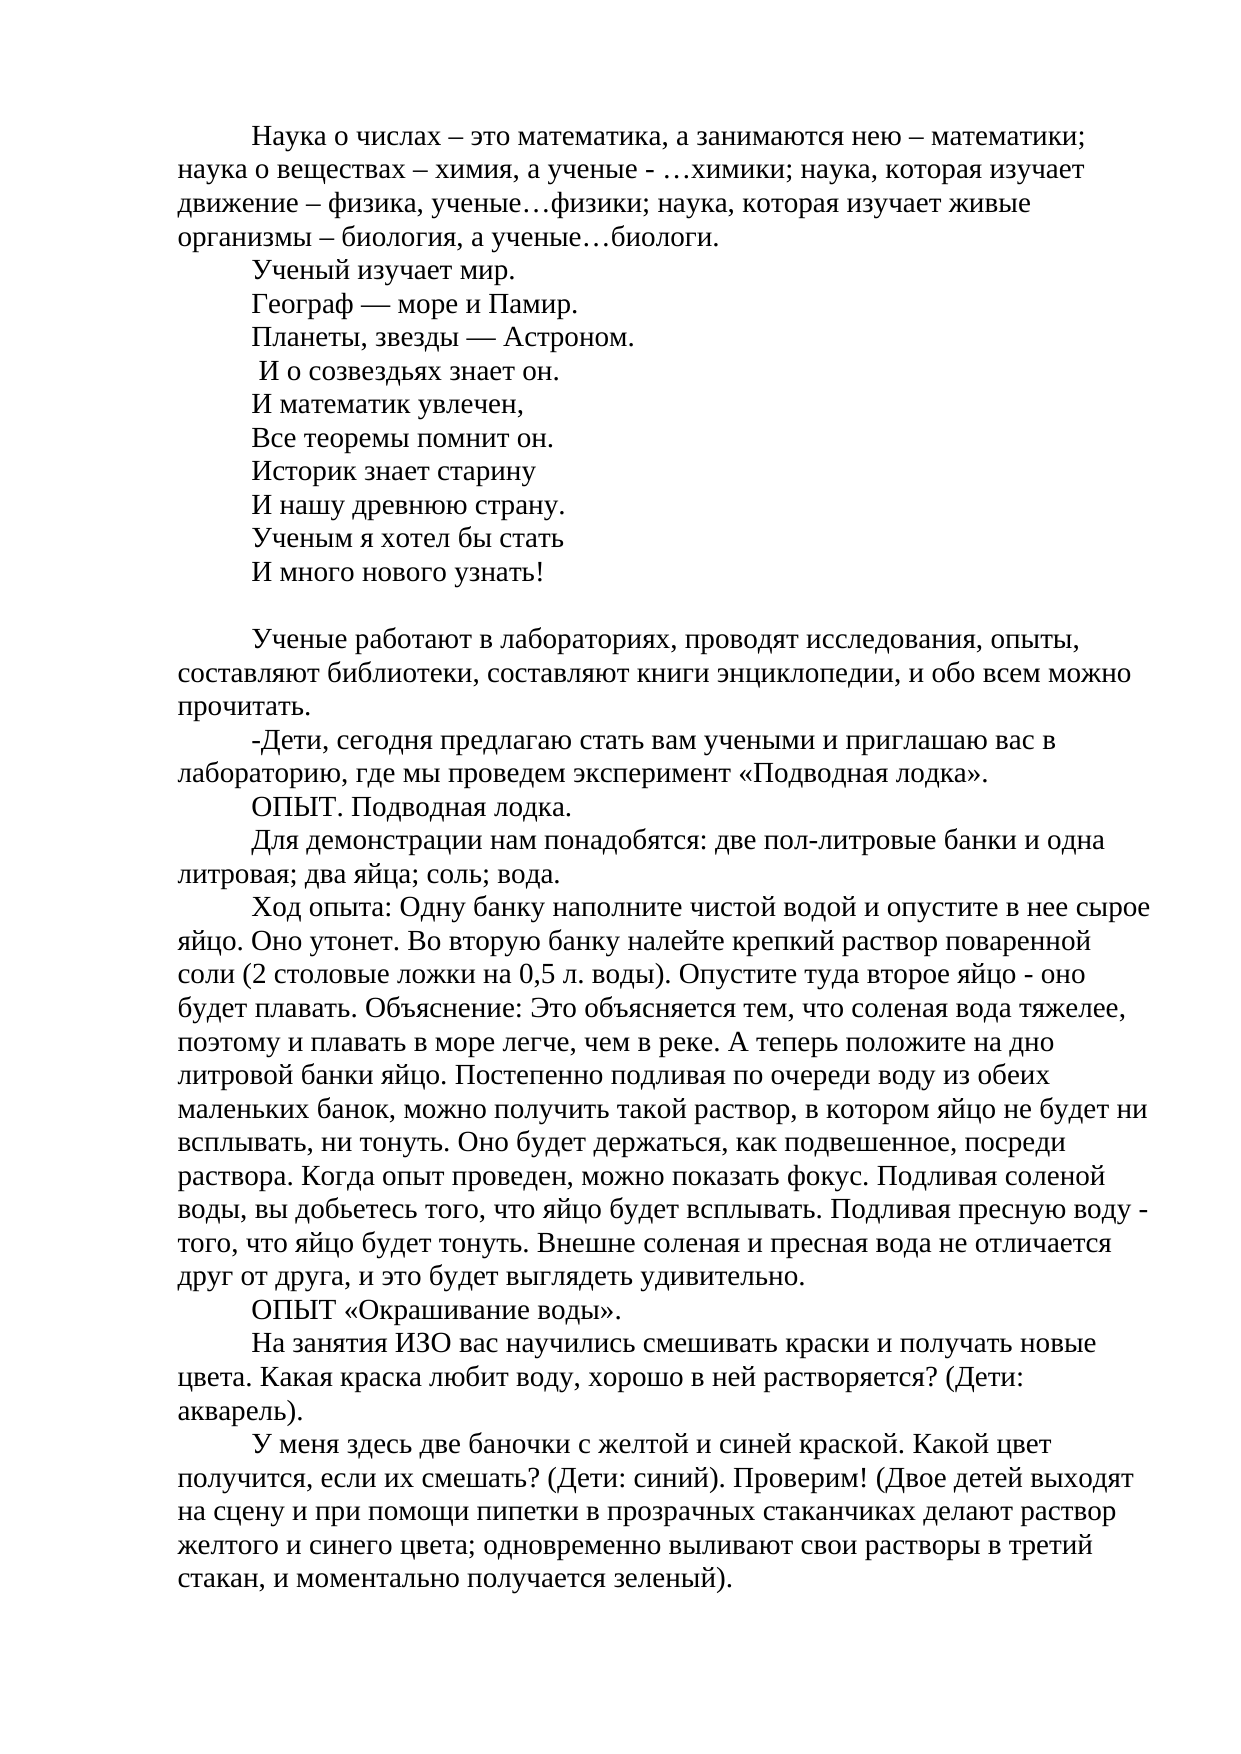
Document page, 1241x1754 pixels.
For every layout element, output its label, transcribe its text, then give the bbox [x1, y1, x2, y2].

text Ученым я хотел бы стать [177, 521, 1152, 554]
text Ход опыта: Одну банку наполните чистой водой и опустите в нее сырое яйцо. Оно утонет. Во вторую банку налейте крепкий раствор поваренной соли (2 столовые ложки на 0,5 л. воды). Опустите туда второе яйцо - оно будет плавать. Объяснение: Это объясняется тем, что соленая вода тяжелее, поэтому и плавать в море легче, чем в реке. А теперь положите на дно литровой банки яйцо. Постепенно подливая по очереди воду из обеих маленьких банок, можно получить такой раствор, в котором яйцо не будет ни всплывать, ни тонуть. Оно будет держаться, как подвешенное, посреди раствора. Когда опыт проведен, можно показать фокус. Подливая соленой воды, вы добьетесь того, что яйцо будет всплывать. Подливая пресную воду - того, что яйцо будет тонуть. Внешне соленая и пресная вода не отличается друг от друга, и это будет выглядеть удивительно. [177, 889, 1152, 1292]
text Для демонстрации нам понадобятся: две пол-литровые банки и одна литровая; два яйца; соль; вода. [177, 822, 1152, 889]
text Планеты, звезды — Астроном. [177, 319, 1152, 353]
text ОПЫТ «Окрашивание воды». [177, 1292, 1152, 1326]
text Историк знает старину [177, 453, 1152, 487]
text ОПЫТ. Подводная лодка. [177, 789, 1152, 822]
text И нашу древнюю страну. [177, 487, 1152, 521]
text И о созвездьях знает он. [177, 353, 1152, 386]
text -Дети, сегодня предлагаю стать вам учеными и приглашаю вас в лабораторию, где мы проведем эксперимент «Подводная лодка». [177, 722, 1152, 789]
text Ученые работают в лабораториях, проводят исследования, опыты, составляют библиотеки, составляют книги энциклопедии, и обо всем можно прочитать. [177, 621, 1152, 722]
text И математик увлечен, [177, 386, 1152, 420]
text Географ — море и Памир. [177, 286, 1152, 319]
text У меня здесь две баночки с желтой и синей краской. Какой цвет получится, если их смешать? (Дети: синий). Проверим! (Двое детей выходят на сцену и при помощи пипетки в прозрачных стаканчиках делают раствор желтого и синего цвета; одновременно выливают свои растворы в третий стакан, и моментально получается зеленый). [177, 1426, 1152, 1594]
text На занятия ИЗО вас научились смешивать краски и получать новые цвета. Какая краска любит воду, хорошо в ней растворяется? (Дети: акварель). [177, 1326, 1152, 1426]
text Все теоремы помнит он. [177, 420, 1152, 453]
text Наука о числах – это математика, а занимаются нею – математики; наука о веществах – химия, а ученые - …химики; наука, которая изучает движение – физика, ученые…физики; наука, которая изучает живые организмы – биология, а ученые…биологи. [177, 118, 1152, 252]
text И много нового узнать! [177, 554, 1152, 588]
text Ученый изучает мир. [177, 252, 1152, 286]
